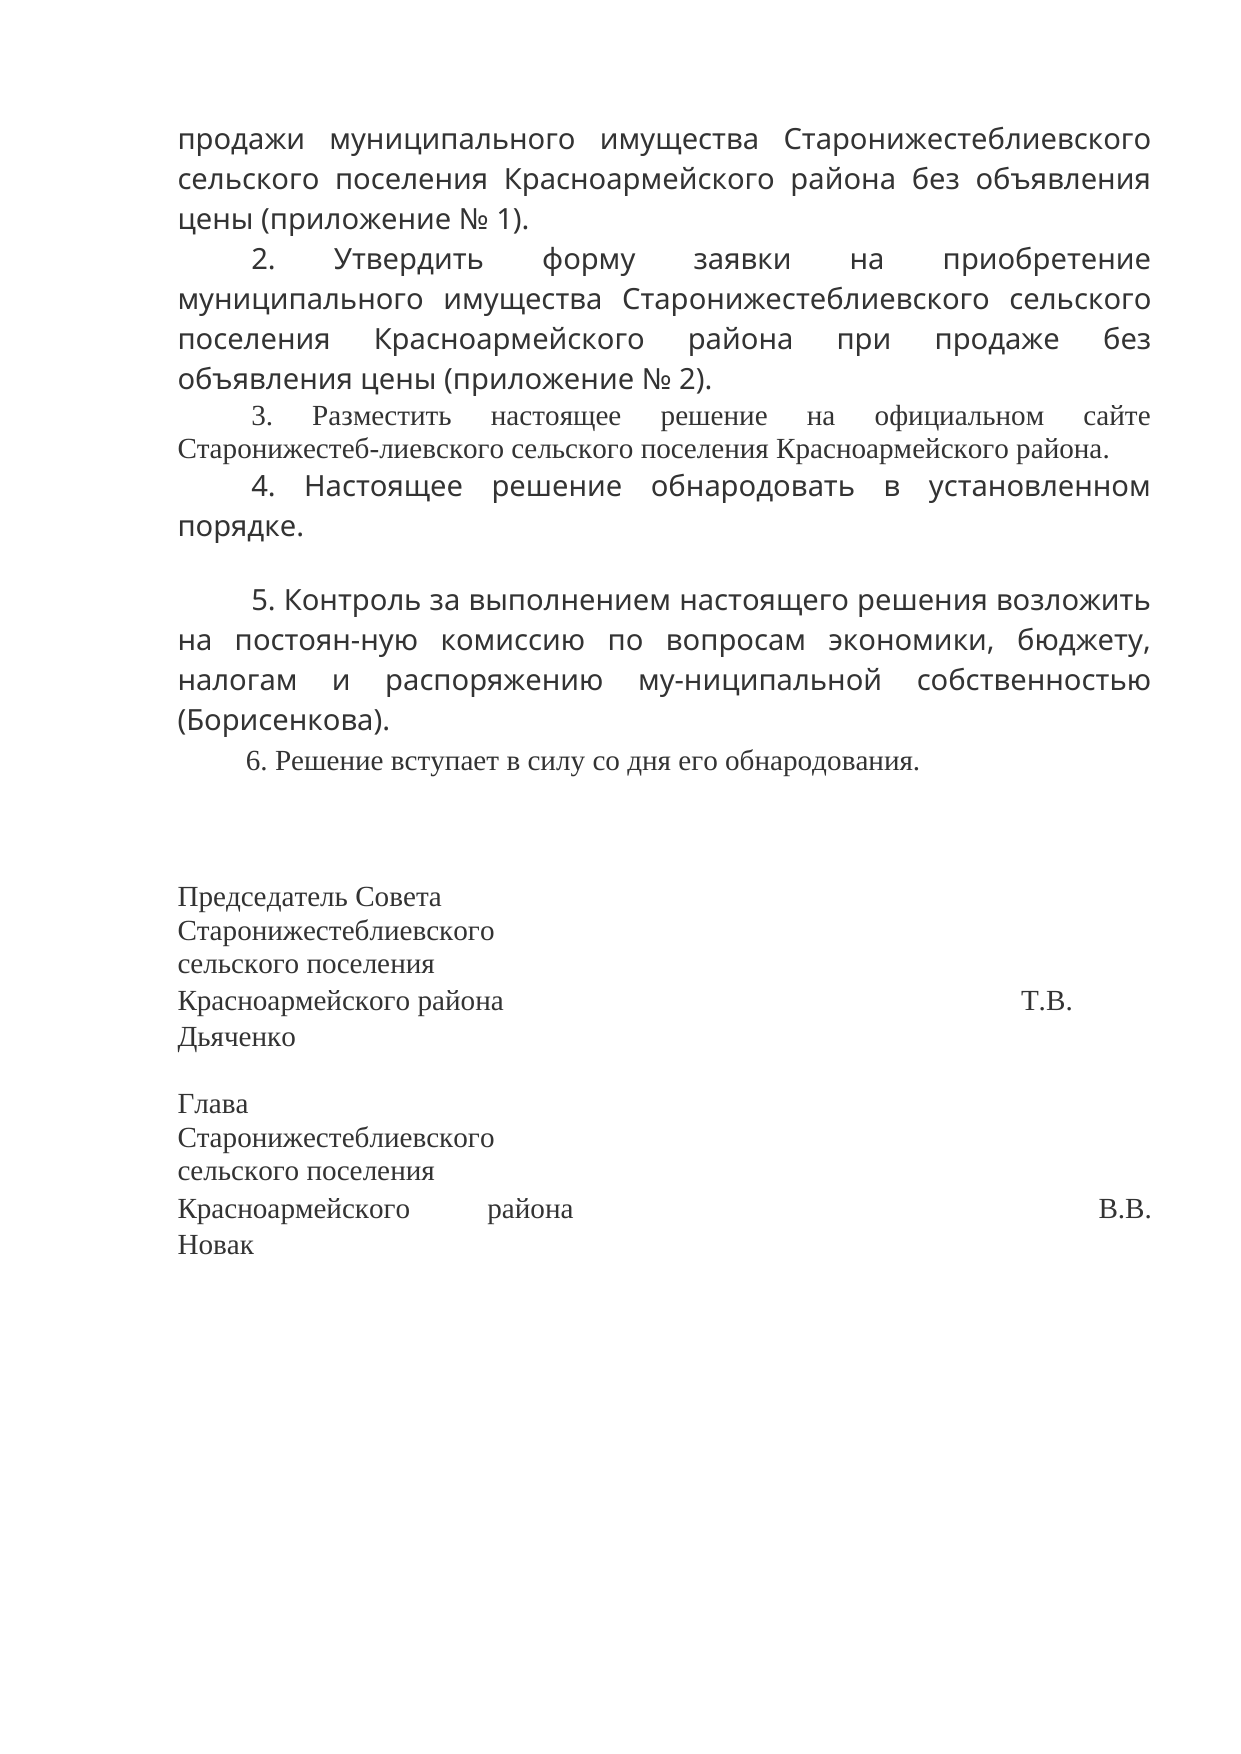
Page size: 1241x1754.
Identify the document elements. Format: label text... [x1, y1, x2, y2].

text Старонижестеблиевского [177, 1120, 1152, 1153]
text Старонижестеблиевского [177, 913, 1152, 946]
text 2. Утвердить форму заявки на приобретение муниципального имущества Старонижестеблиевского сельского поселения Красноармейского района при продаже без объявления цены (приложение № 2). [177, 238, 1152, 398]
text 4. Настоящее решение обнародовать в установленном порядке. [177, 465, 1152, 545]
text сельского поселения [177, 946, 1152, 980]
text Председатель Совета [177, 879, 1152, 913]
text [177, 118, 1152, 238]
text сельского поселения [177, 1153, 1152, 1187]
text Глава [177, 1086, 1152, 1120]
text 5. Контроль за выполнением настоящего решения возложить на постоян-ную комиссию по вопросам экономики, бюджету, налогам и распоряжению му-ниципальной собственностью (Борисенкова). [177, 579, 1152, 739]
text Красноармейского района В.В. Новак [177, 1187, 1152, 1260]
text 3. Разместить настоящее решение на официальном сайте Старонижестеб-лиевского сельского поселения Красноармейского района. [177, 398, 1152, 465]
text Красноармейского района Т.В. Дьяченко [177, 980, 1152, 1053]
text 6. Решение вступает в силу со дня его обнародования. [177, 739, 1152, 778]
